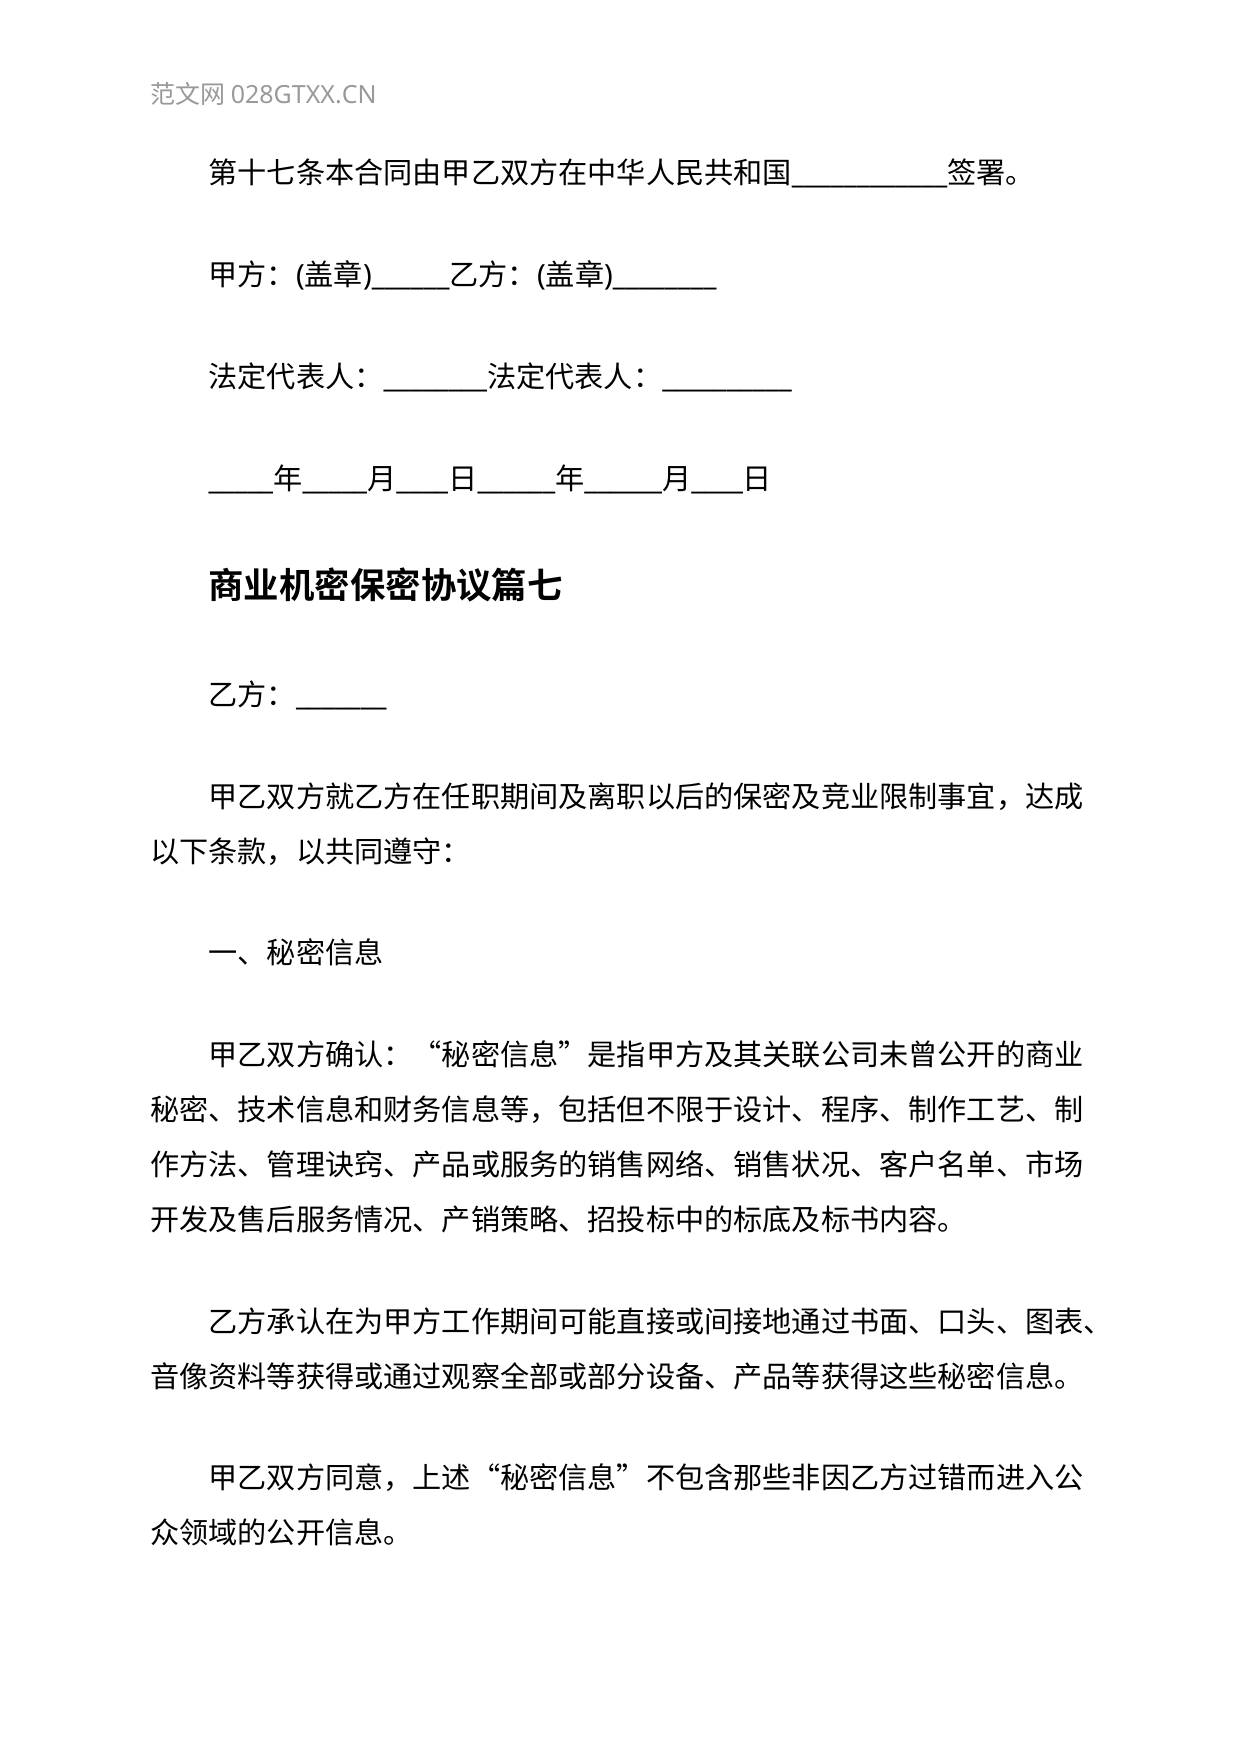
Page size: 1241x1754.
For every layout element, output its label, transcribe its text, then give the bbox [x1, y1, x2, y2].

text _____年_____月____日______年______月____日 [150, 456, 1090, 498]
text 甲乙双方就乙方在任职期间及离职以后的保密及竞业限制事宜，达成以下条款，以共同遵守： [150, 773, 1090, 871]
text 第十七条本合同由甲乙双方在中华人民共和国____________签署。 [150, 150, 1090, 192]
text 商业机密保密协议篇七 [150, 558, 1090, 609]
text 甲乙双方确认：“秘密信息”是指甲方及其关联公司未曾公开的商业秘密、技术信息和财务信息等，包括但不限于设计、程序、制作工艺、制作方法、管理诀窍、产品或服务的销售网络、销售状况、客户名单、市场开发及售后服务情况、产销策略、招投标中的标底及标书内容。 [150, 1032, 1090, 1239]
text 甲方：(盖章)______乙方：(盖章)________ [150, 252, 1090, 294]
text 乙方承认在为甲方工作期间可能直接或间接地通过书面、口头、图表、音像资料等获得或通过观察全部或部分设备、产品等获得这些秘密信息。 [150, 1298, 1090, 1395]
text 一、秘密信息 [150, 930, 1090, 972]
text 乙方：_______ [150, 671, 1090, 714]
text 法定代表人：________法定代表人：__________ [150, 354, 1090, 396]
text 甲乙双方同意，上述“秘密信息”不包含那些非因乙方过错而进入公众领域的公开信息。 [150, 1455, 1090, 1552]
